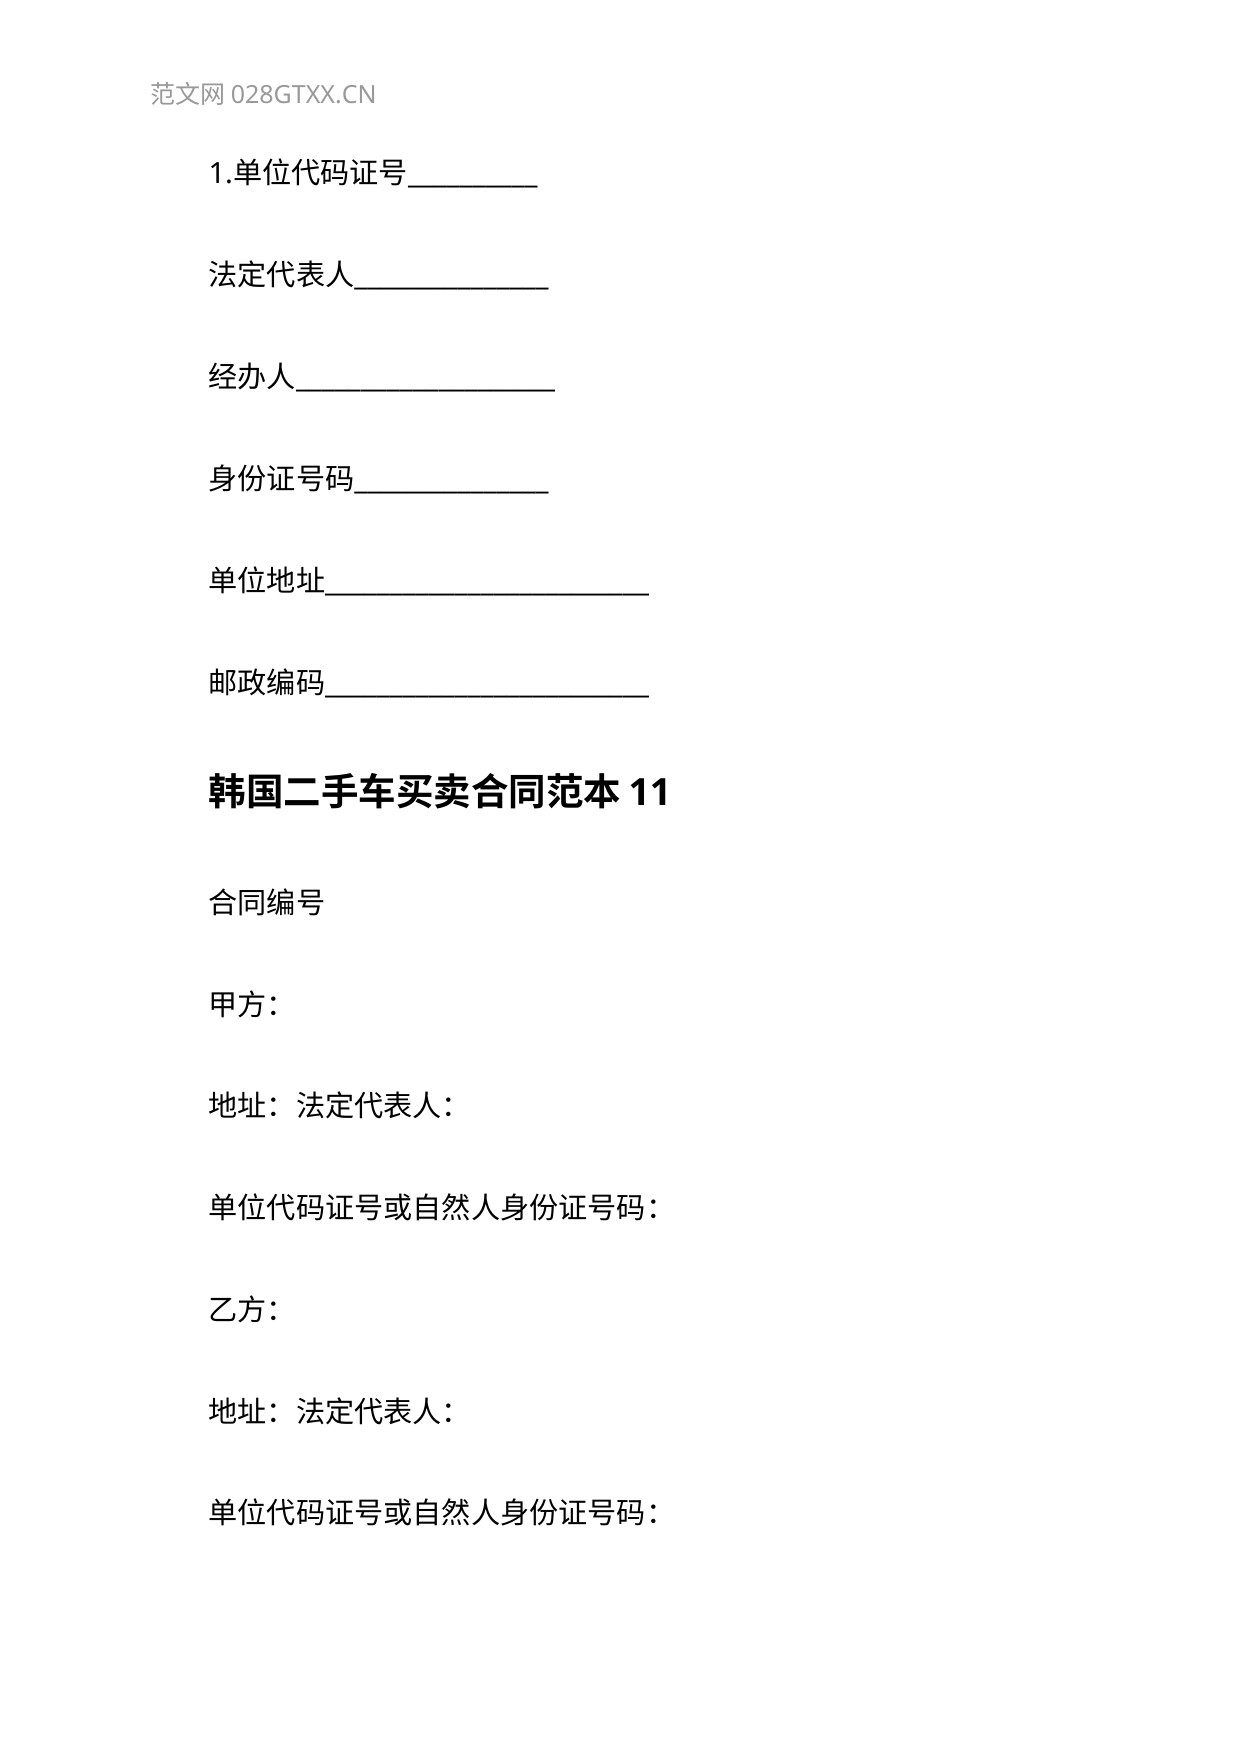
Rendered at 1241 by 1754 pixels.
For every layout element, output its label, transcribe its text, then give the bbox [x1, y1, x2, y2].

text 地址：法定代表人： [150, 1083, 1090, 1125]
text 单位代码证号或自然人身份证号码： [150, 1490, 1090, 1532]
text 单位代码证号或自然人身份证号码： [150, 1185, 1090, 1227]
text 单位地址_________________________ [150, 558, 1090, 600]
text 身份证号码_______________ [150, 456, 1090, 498]
text 邮政编码_________________________ [150, 660, 1090, 702]
text 合同编号 [150, 879, 1090, 922]
text 甲方： [150, 981, 1090, 1023]
text 乙方： [150, 1287, 1090, 1329]
text 经办人____________________ [150, 354, 1090, 396]
text 地址：法定代表人： [150, 1388, 1090, 1431]
text 1.单位代码证号__________ [150, 150, 1090, 192]
text 法定代表人_______________ [150, 252, 1090, 294]
text 韩国二手车买卖合同范本11 [150, 762, 1090, 816]
